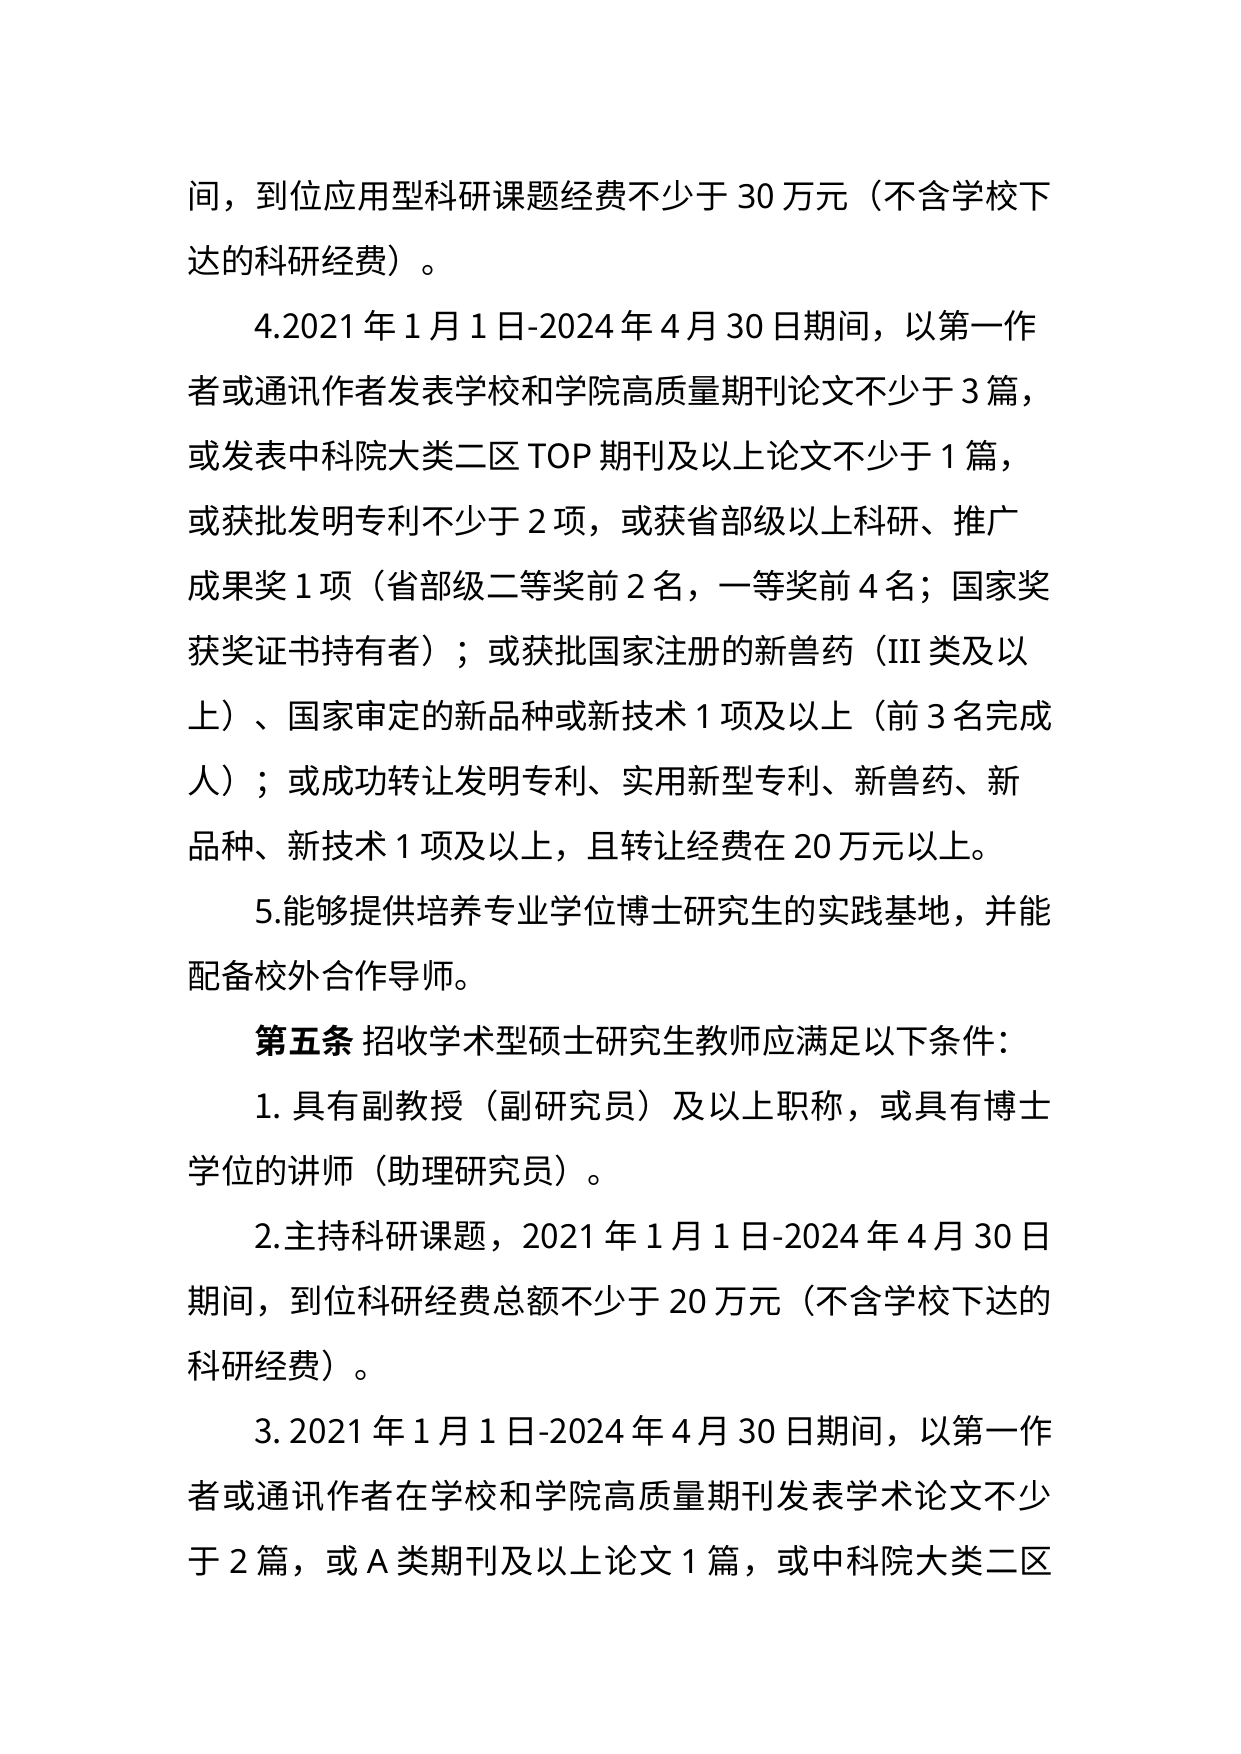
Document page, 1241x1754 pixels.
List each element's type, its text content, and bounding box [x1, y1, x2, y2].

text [187, 162, 1053, 292]
text 5.能够提供培养专业学位博士研究生的实践基地，并能配备校外合作导师。 [187, 877, 1053, 1007]
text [187, 1397, 1053, 1592]
text 第五条 招收学术型硕士研究生教师应满足以下条件： [187, 1007, 1053, 1072]
text 1. 具有副教授（副研究员）及以上职称，或具有博士学位的讲师（助理研究员）。 [187, 1072, 1053, 1202]
text 4.2021年1月1日-2024年4月30日期间，以第一作者或通讯作者发表学校和学院高质量期刊论文不少于3篇，或发表中科院大类二区TOP期刊及以上论文不少于1篇，或获批发明专利不少于2项，或获省部级以上科研、推广成果奖1项（省部级二等奖前2名，一等奖前4名；国家奖获奖证书持有者）；或获批国家注册的新兽药（III类及以上）、国家审定的新品种或新技术1项及以上（前3名完成人）；或成功转让发明专利、实用新型专利、新兽药、新品种、新技术1项及以上，且转让经费在20万元以上。 [187, 292, 1053, 877]
text 2.主持科研课题，2021年1月1日-2024年4月30日期间，到位科研经费总额不少于20万元（不含学校下达的科研经费）。 [187, 1202, 1053, 1397]
